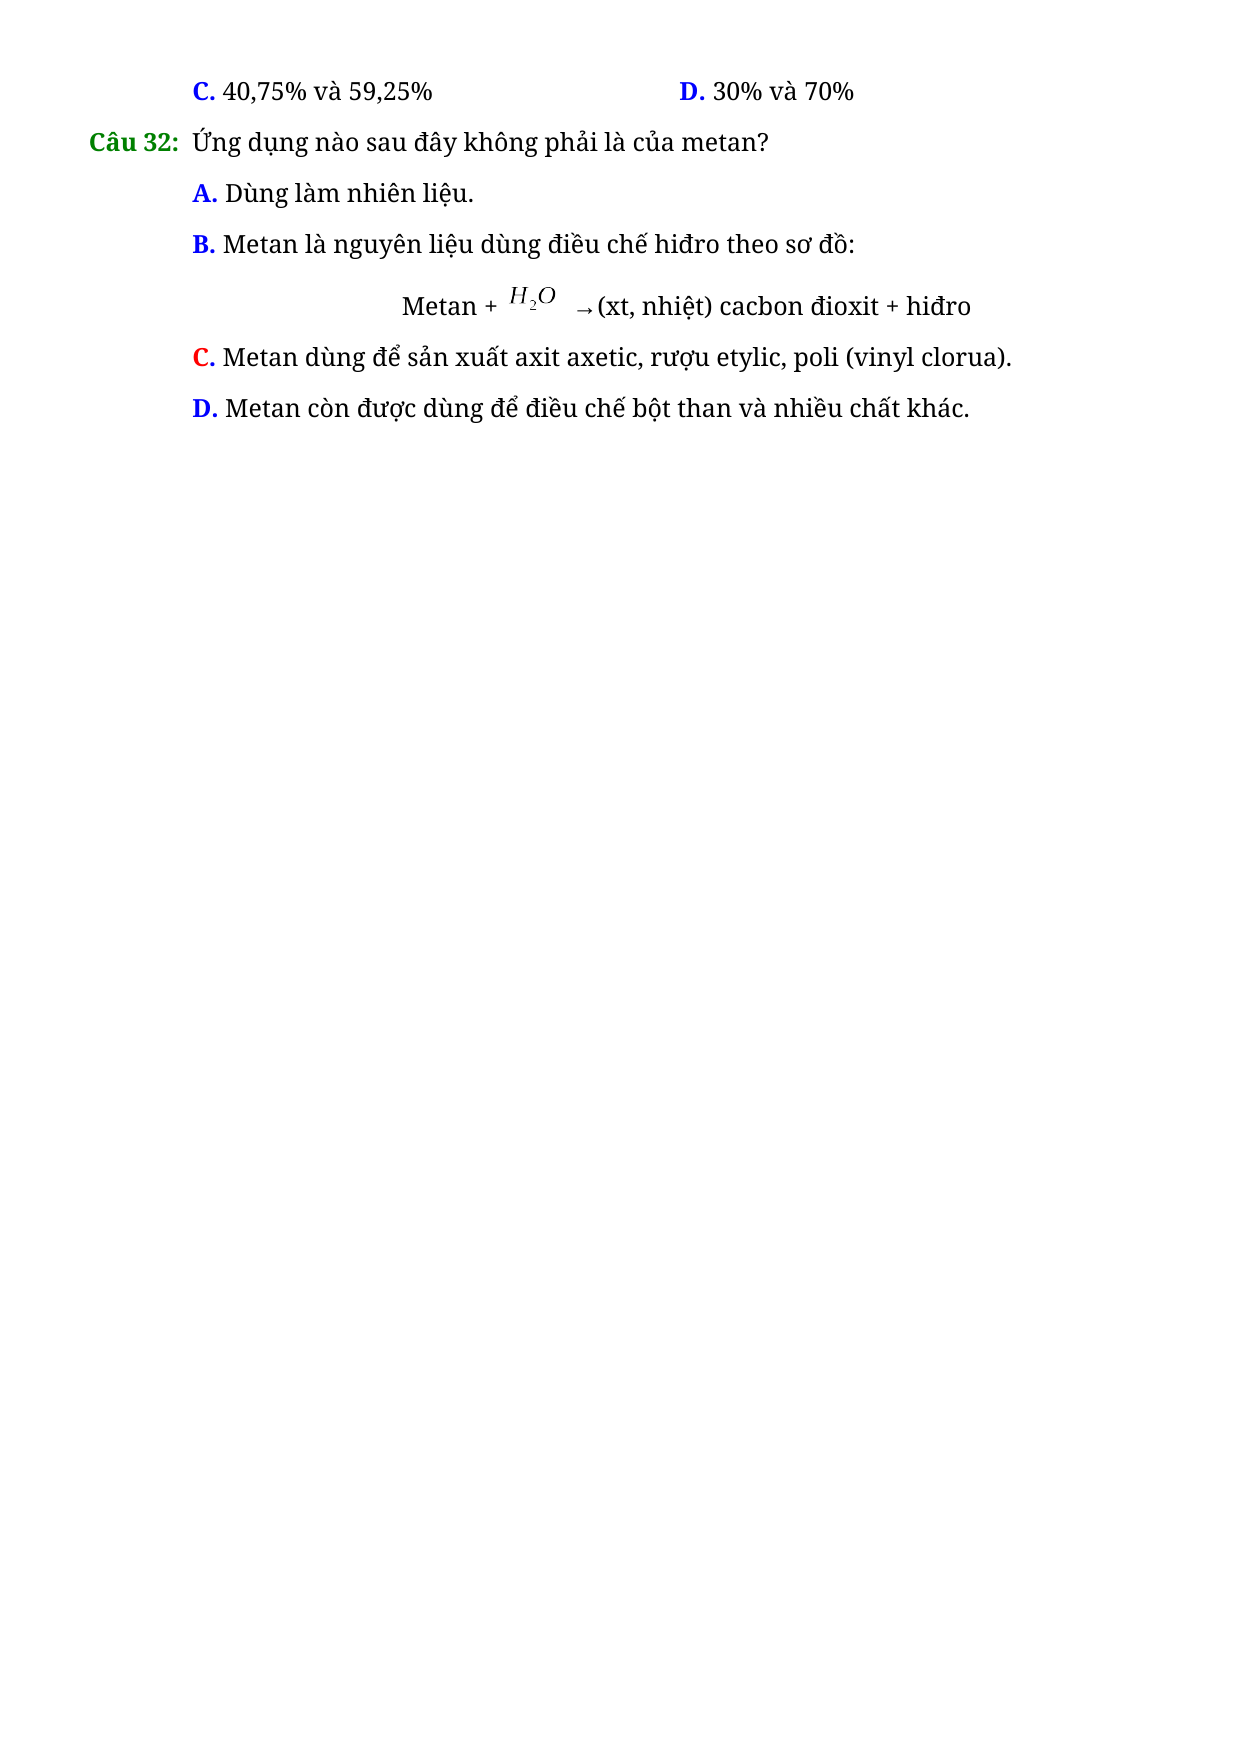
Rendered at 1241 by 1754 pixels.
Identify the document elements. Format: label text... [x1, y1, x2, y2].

text D. Metan còn được dùng để điều chế bột than và nhiều chất khác. [192, 391, 1181, 425]
text Metan + →(xt, nhiệt) cacbon đioxit + hiđro [192, 278, 1181, 323]
text C. 40,75% và 59,25% D. 30% và 70% [192, 74, 1181, 108]
text C. Metan dùng để sản xuất axit axetic, rượu etylic, poli (vinyl clorua). [192, 340, 1181, 374]
text Câu 32: Ứng dụng nào sau đây không phải là của metan? [89, 125, 1181, 159]
text B. Metan là nguyên liệu dùng điều chế hiđro theo sơ đồ: [192, 227, 1181, 261]
text A. Dùng làm nhiên liệu. [192, 176, 1181, 210]
